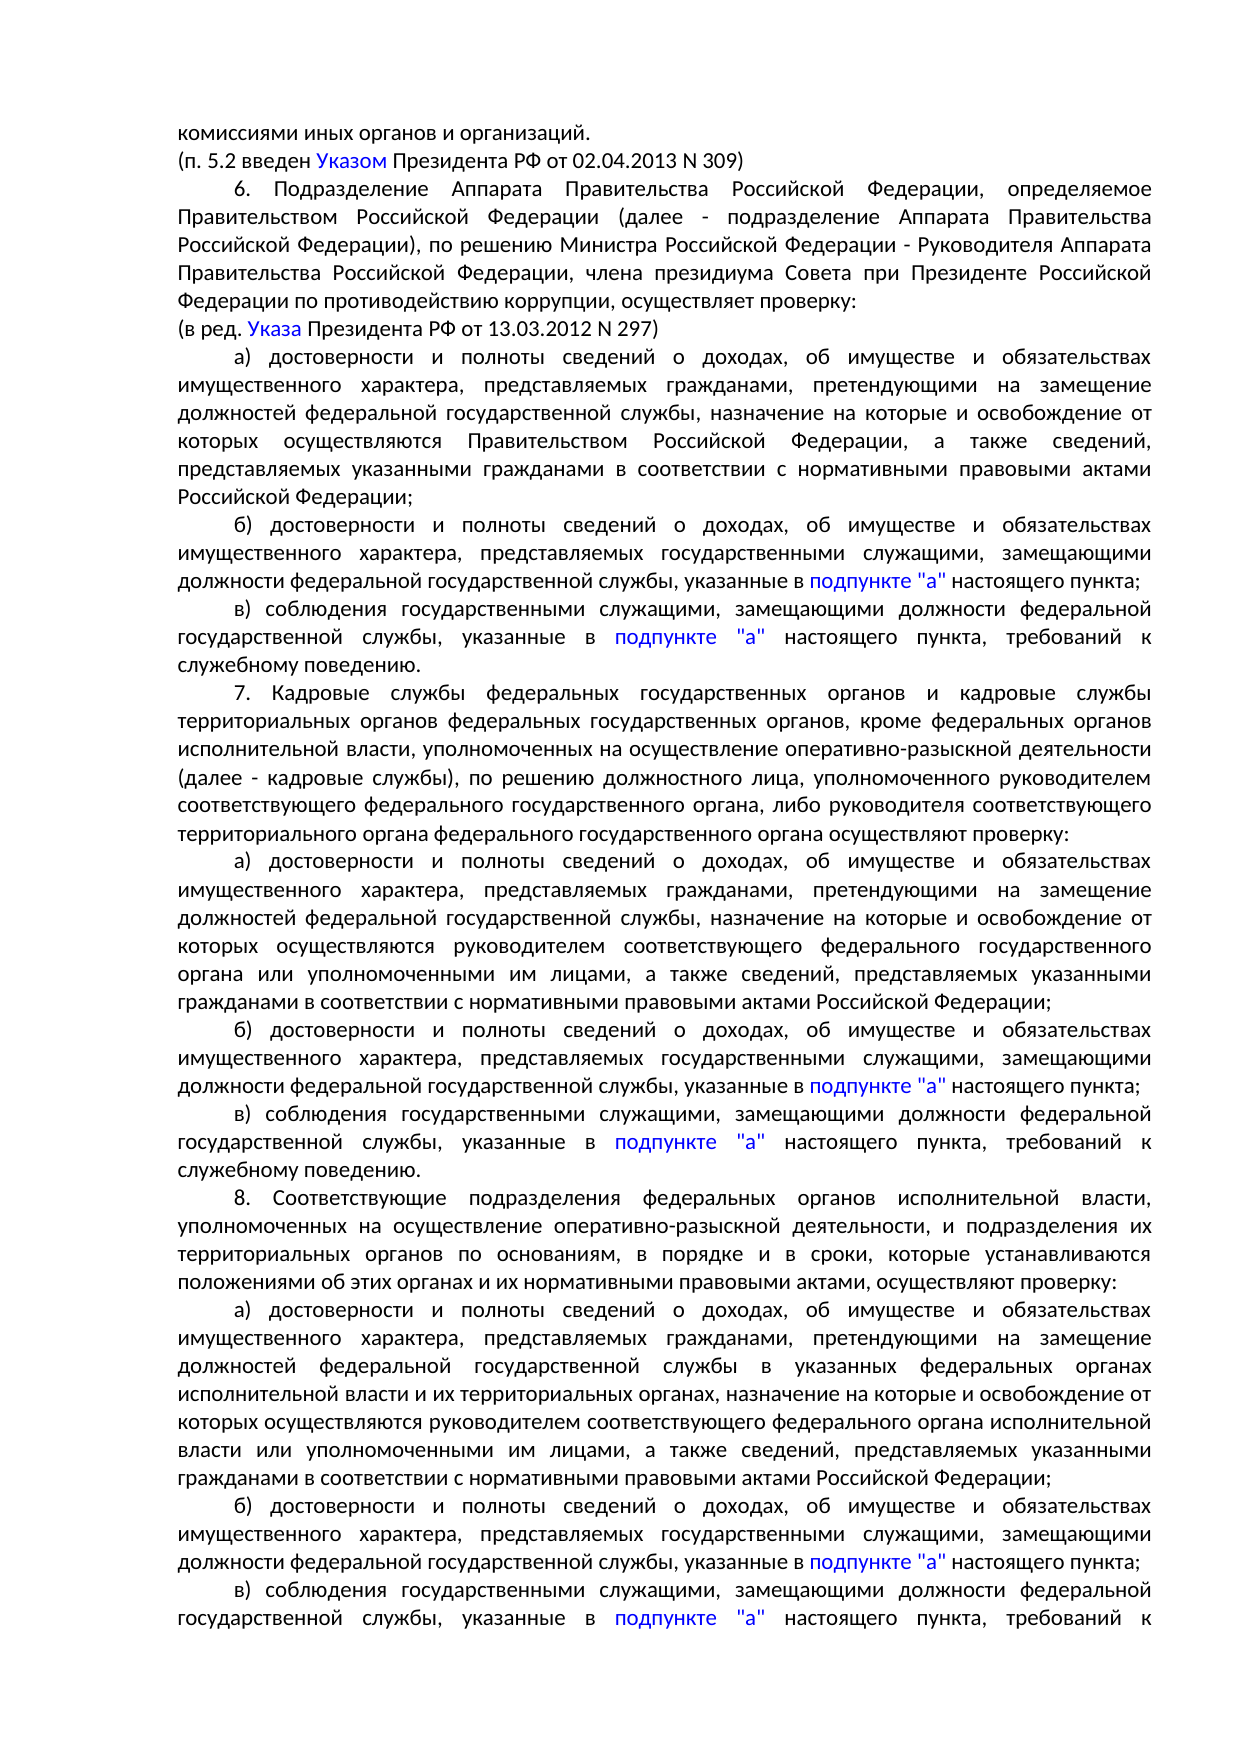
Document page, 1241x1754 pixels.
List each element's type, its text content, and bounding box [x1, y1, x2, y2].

text (в ред. Указа Президента РФ от 13.03.2012 N 297) [177, 314, 1152, 342]
text 8. Соответствующие подразделения федеральных органов исполнительной власти, уполномоченных на осуществление оперативно-разыскной деятельности, и подразделения их территориальных органов по основаниям, в порядке и в сроки, которые устанавливаются положениями об этих органах и их нормативными правовыми актами, осуществляют проверку: [177, 1183, 1152, 1295]
text а) достоверности и полноты сведений о доходах, об имуществе и обязательствах имущественного характера, представляемых гражданами, претендующими на замещение должностей федеральной государственной службы, назначение на которые и освобождение от которых осуществляются Правительством Российской Федерации, а также сведений, представляемых указанными гражданами в соответствии с нормативными правовыми актами Российской Федерации; [177, 342, 1152, 510]
text а) достоверности и полноты сведений о доходах, об имуществе и обязательствах имущественного характера, представляемых гражданами, претендующими на замещение должностей федеральной государственной службы, назначение на которые и освобождение от которых осуществляются руководителем соответствующего федерального государственного органа или уполномоченными им лицами, а также сведений, представляемых указанными гражданами в соответствии с нормативными правовыми актами Российской Федерации; [177, 847, 1152, 1015]
text а) достоверности и полноты сведений о доходах, об имуществе и обязательствах имущественного характера, представляемых гражданами, претендующими на замещение должностей федеральной государственной службы в указанных федеральных органах исполнительной власти и их территориальных органах, назначение на которые и освобождение от которых осуществляются руководителем соответствующего федерального органа исполнительной власти или уполномоченными им лицами, а также сведений, представляемых указанными гражданами в соответствии с нормативными правовыми актами Российской Федерации; [177, 1295, 1152, 1491]
text 6. Подразделение Аппарата Правительства Российской Федерации, определяемое Правительством Российской Федерации (далее - подразделение Аппарата Правительства Российской Федерации), по решению Министра Российской Федерации - Руководителя Аппарата Правительства Российской Федерации, члена президиума Совета при Президенте Российской Федерации по противодействию коррупции, осуществляет проверку: [177, 174, 1152, 314]
text б) достоверности и полноты сведений о доходах, об имуществе и обязательствах имущественного характера, представляемых государственными служащими, замещающими должности федеральной государственной службы, указанные в подпункте "а" настоящего пункта; [177, 510, 1152, 594]
text (п. 5.2 введен Указом Президента РФ от 02.04.2013 N 309) [177, 146, 1152, 174]
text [177, 118, 1152, 146]
text б) достоверности и полноты сведений о доходах, об имуществе и обязательствах имущественного характера, представляемых государственными служащими, замещающими должности федеральной государственной службы, указанные в подпункте "а" настоящего пункта; [177, 1015, 1152, 1099]
text б) достоверности и полноты сведений о доходах, об имуществе и обязательствах имущественного характера, представляемых государственными служащими, замещающими должности федеральной государственной службы, указанные в подпункте "а" настоящего пункта; [177, 1491, 1152, 1575]
text 7. Кадровые службы федеральных государственных органов и кадровые службы территориальных органов федеральных государственных органов, кроме федеральных органов исполнительной власти, уполномоченных на осуществление оперативно-разыскной деятельности (далее - кадровые службы), по решению должностного лица, уполномоченного руководителем соответствующего федерального государственного органа, либо руководителя соответствующего территориального органа федерального государственного органа осуществляют проверку: [177, 678, 1152, 847]
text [177, 1575, 1152, 1631]
